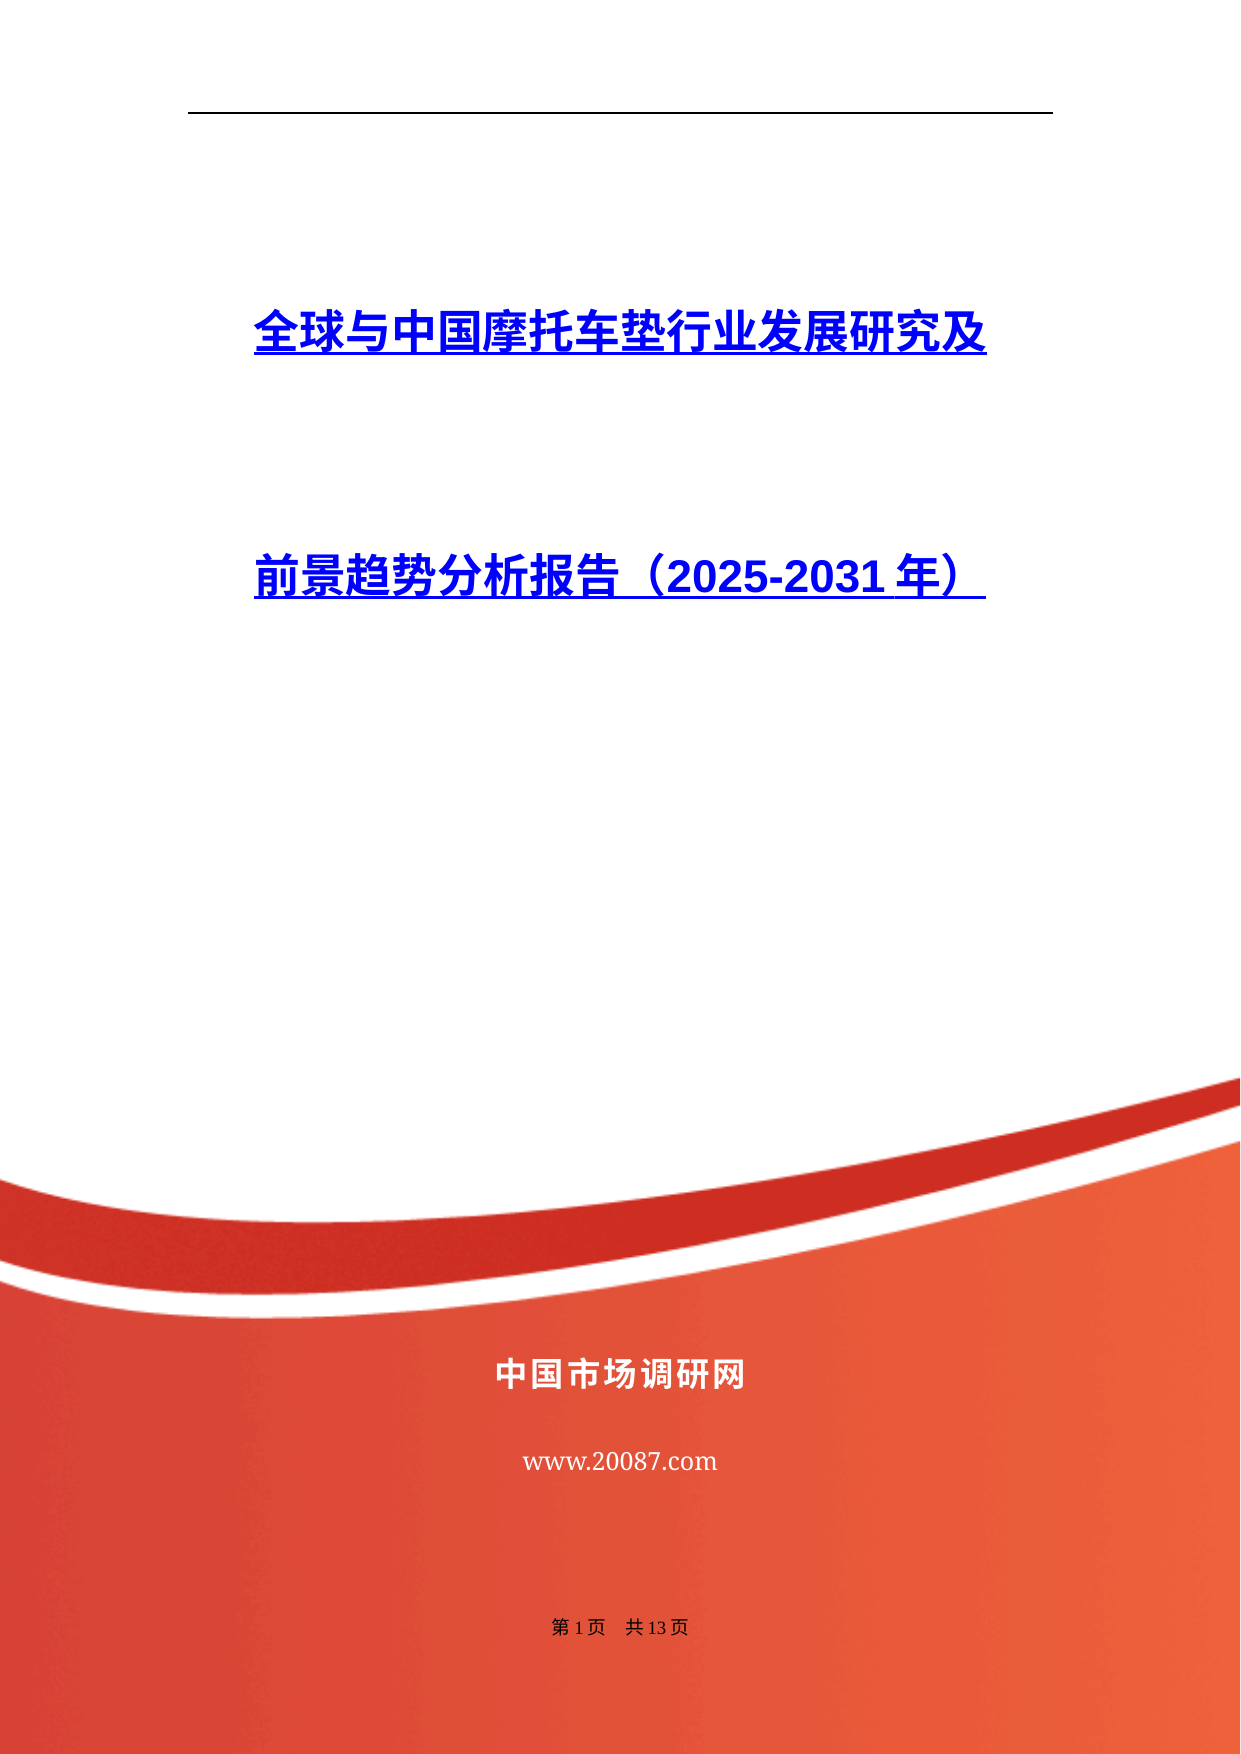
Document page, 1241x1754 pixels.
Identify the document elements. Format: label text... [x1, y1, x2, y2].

picture [0, 1006, 1241, 1754]
table_header 全球与中国摩托车垫行业发展研究及前景趋势分析报告（2025-2031年） [188, 207, 1053, 773]
subtitle 中国市场调研网 [187, 1339, 1053, 1404]
text www.20087.com [187, 1428, 1053, 1493]
